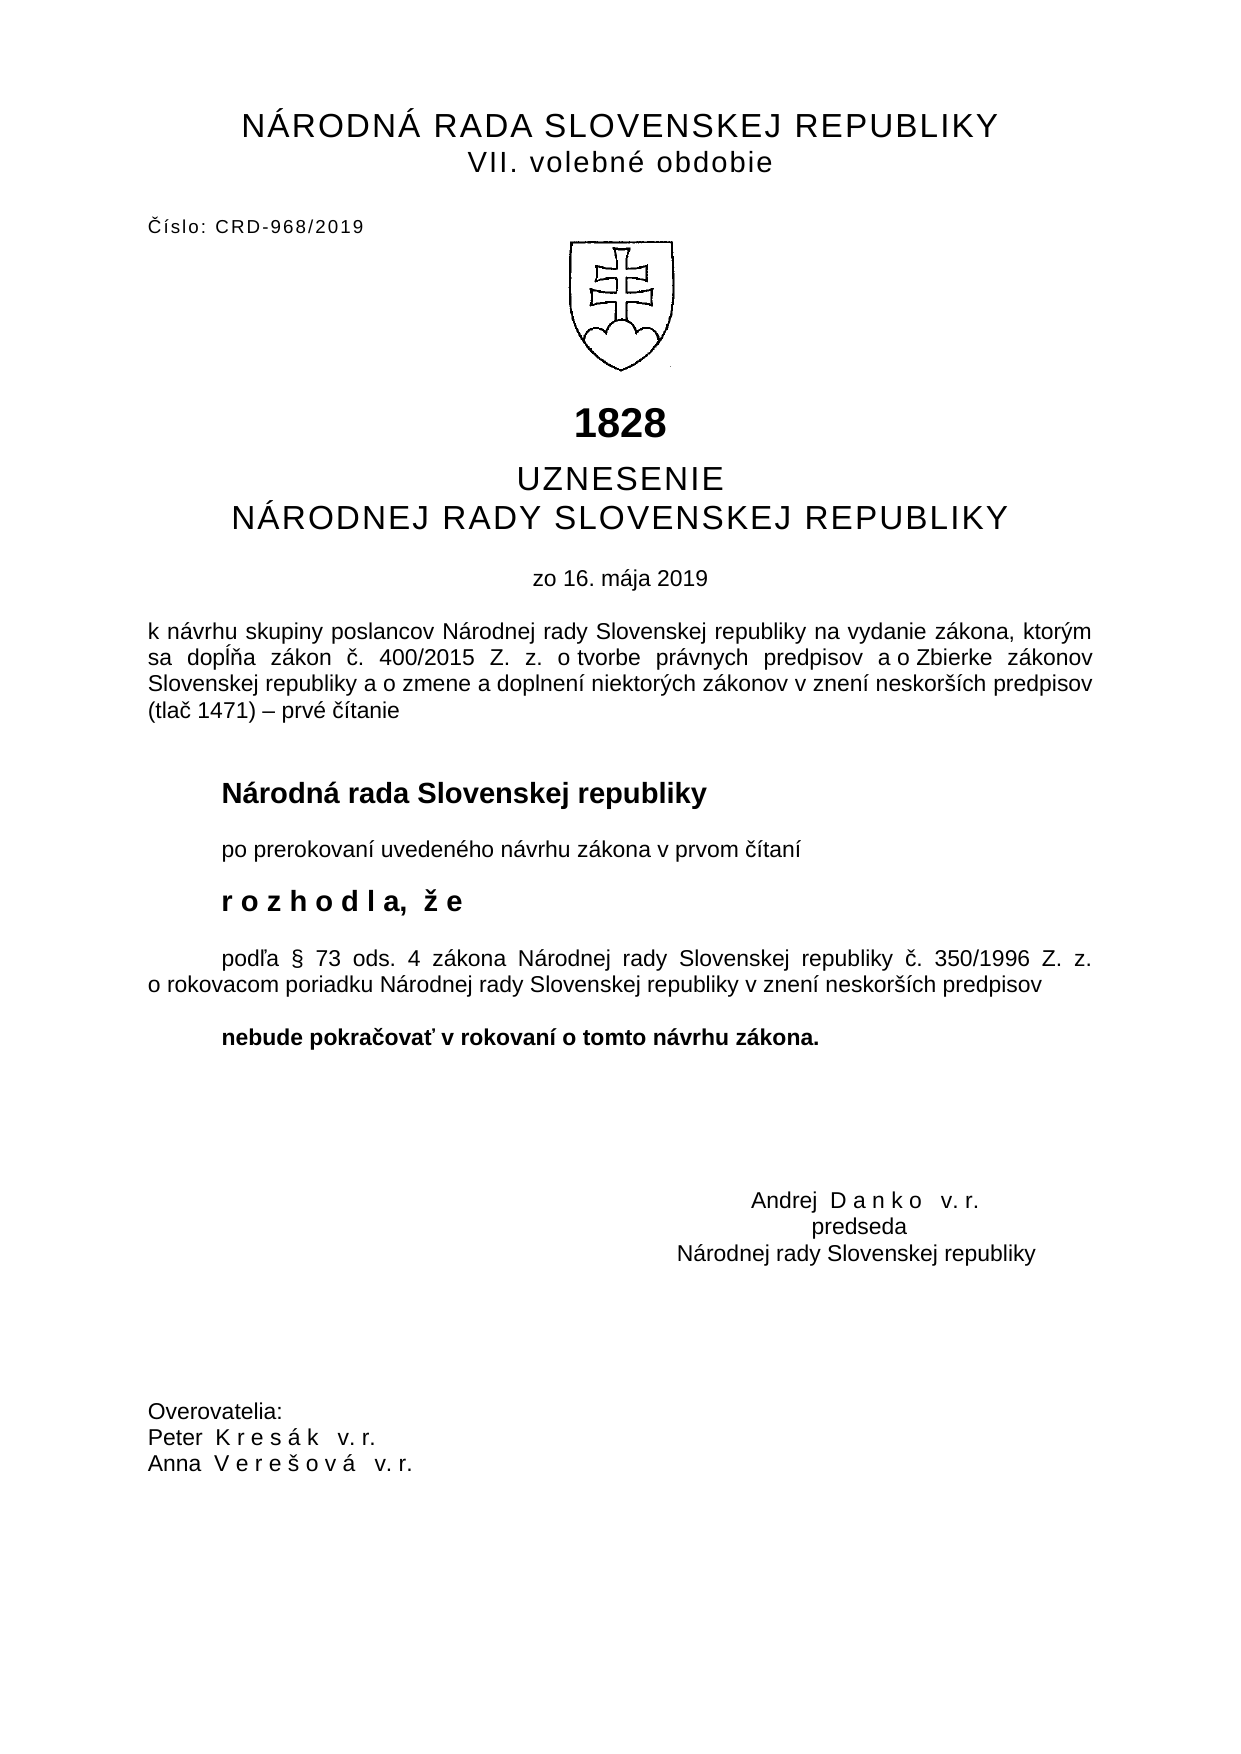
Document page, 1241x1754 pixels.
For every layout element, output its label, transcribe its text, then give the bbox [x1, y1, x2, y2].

text k návrhu skupiny poslancov Národnej rady Slovenskej republiky na vydanie zákona, ktorým sa dopĺňa zákon č. 400/2015 Z. z. o tvorbe právnych predpisov a o Zbierke zákonov Slovenskej republiky a o zmene a doplnení niektorých zákonov v znení neskorších predpisov (tlač 1471) – prvé čítanie [148, 618, 1092, 723]
subtitle VII. volebné obdobie [148, 145, 1092, 178]
text 1828 [148, 399, 1092, 447]
subtitle NÁRODNEJ RADY SLOVENSKEJ REPUBLIKY [148, 498, 1092, 536]
text predseda [748, 1213, 1092, 1239]
text nebude pokračovať v rokovaní o tomto návrhu zákona. [148, 1024, 1092, 1050]
text Národnej rady Slovenskej republiky [664, 1239, 1092, 1266]
subtitle UZNESENIE [148, 459, 1092, 498]
subtitle NÁRODNÁ RADA SLOVENSKEJ REPUBLIKY [148, 106, 1092, 145]
text podľa § 73 ods. 4 zákona Národnej rady Slovenskej republiky č. 350/1996 Z. z. o rokovacom poriadku Národnej rady Slovenskej republiky v znení neskorších predpisov [148, 945, 1092, 998]
subtitle r o z h o d l a, ž e [221, 883, 1092, 917]
picture [563, 237, 677, 374]
text Peter K r e s á k v. r. [148, 1424, 1092, 1450]
text Overovatelia: [148, 1398, 1092, 1424]
subtitle Národná rada Slovenskej republiky [148, 776, 1092, 809]
text Andrej D a n k o v. r. [738, 1187, 1092, 1213]
text Číslo: CRD-968/2019 [148, 216, 1092, 237]
text Anna V e r e š o v á v. r. [148, 1450, 1092, 1477]
text po prerokovaní uvedeného návrhu zákona v prvom čítaní [148, 836, 1092, 862]
text zo 16. mája 2019 [148, 565, 1092, 591]
